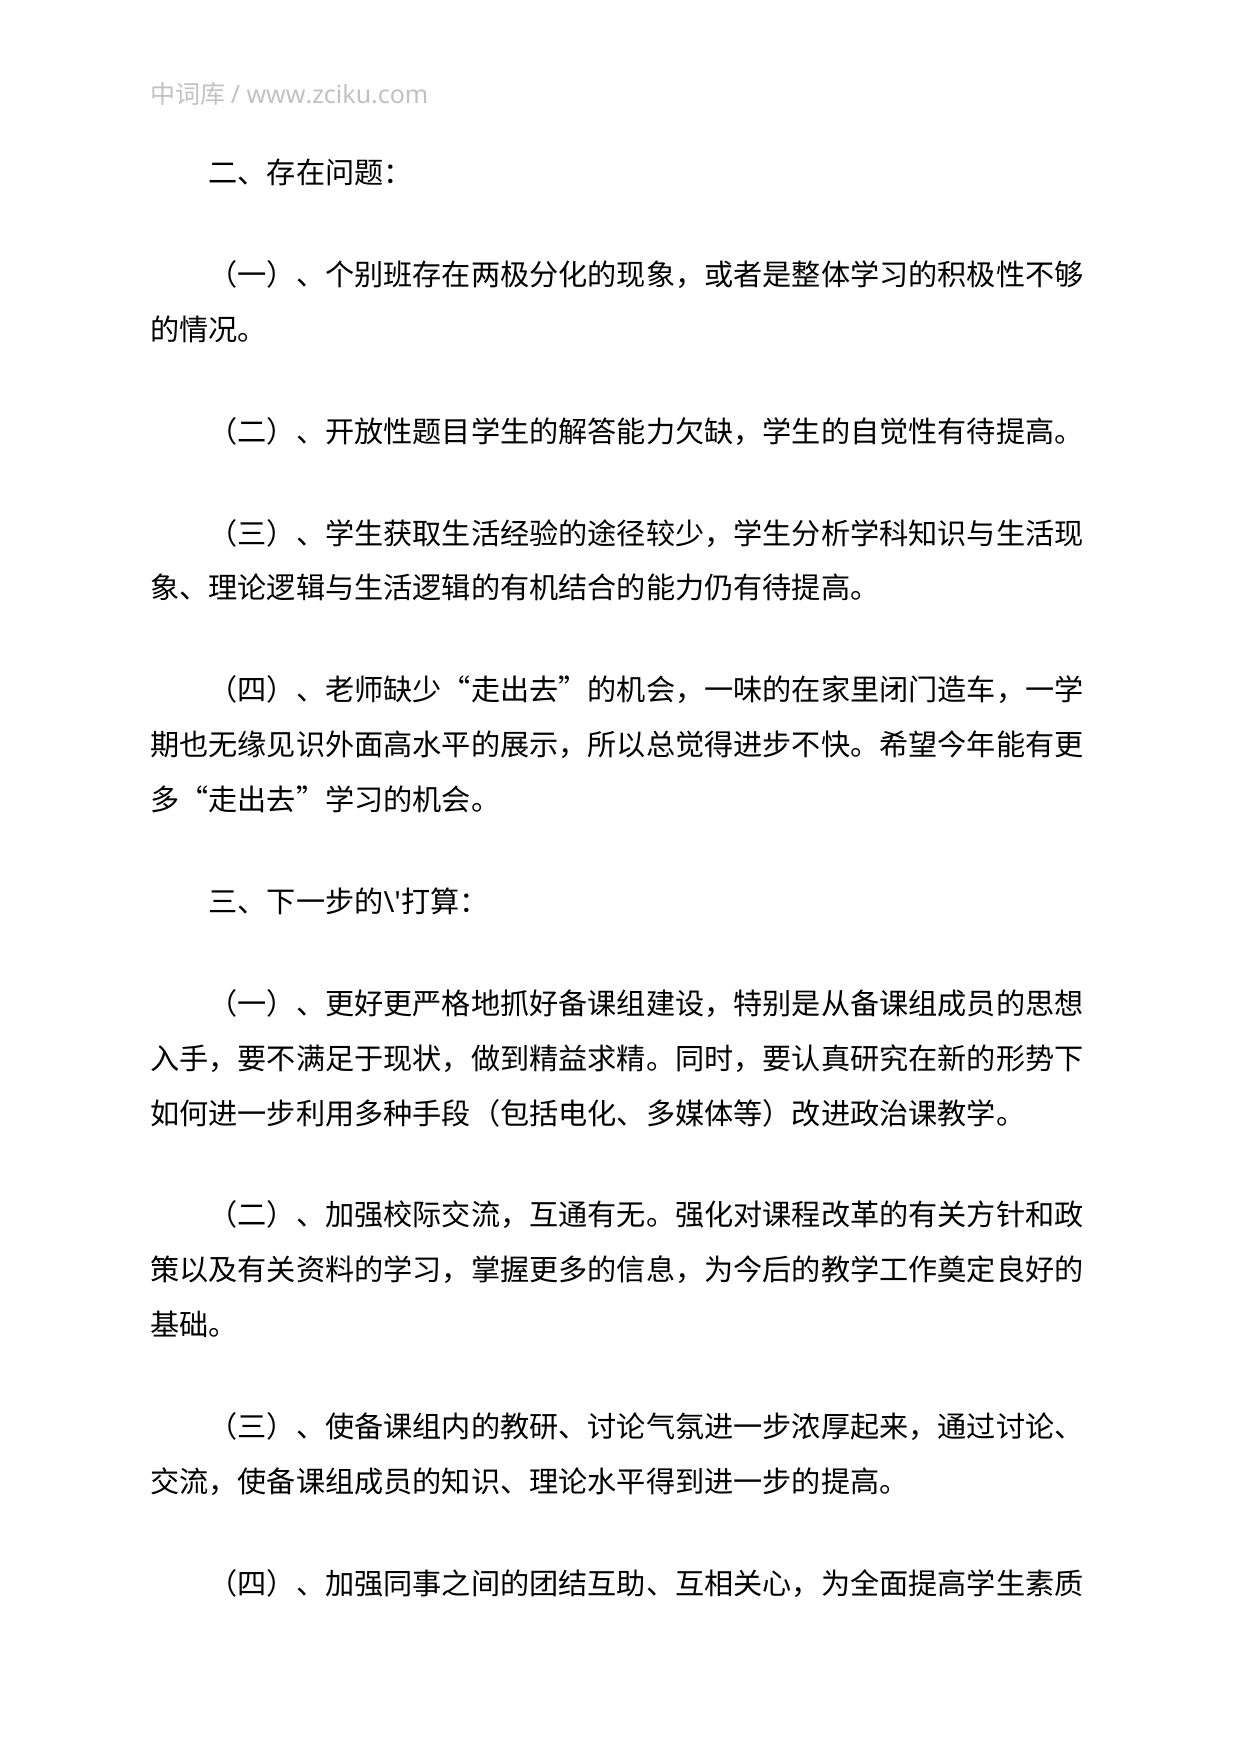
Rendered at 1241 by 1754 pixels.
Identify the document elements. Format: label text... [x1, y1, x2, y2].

text （三）、学生获取生活经验的途径较少，学生分析学科知识与生活现象、理论逻辑与生活逻辑的有机结合的能力仍有待提高。 [150, 510, 1090, 607]
text （二）、加强校际交流，互通有无。强化对课程改革的有关方针和政策以及有关资料的学习，掌握更多的信息，为今后的教学工作奠定良好的基础。 [150, 1192, 1090, 1344]
text 二、存在问题： [150, 150, 1090, 192]
text （一）、个别班存在两极分化的现象，或者是整体学习的积极性不够的情况。 [150, 252, 1090, 349]
text 三、下一步的\'打算： [150, 878, 1090, 921]
text （三）、使备课组内的教研、讨论气氛进一步浓厚起来，通过讨论、交流，使备课组成员的知识、理论水平得到进一步的提高。 [150, 1403, 1090, 1501]
text （四）、老师缺少“走出去”的机会，一味的在家里闭门造车，一学期也无缘见识外面高水平的展示，所以总觉得进步不快。希望今年能有更多“走出去”学习的机会。 [150, 667, 1090, 819]
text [150, 1560, 1090, 1602]
text （一）、更好更严格地抓好备课组建设，特别是从备课组成员的思想入手，要不满足于现状，做到精益求精。同时，要认真研究在新的形势下如何进一步利用多种手段（包括电化、多媒体等）改进政治课教学。 [150, 980, 1090, 1132]
text （二）、开放性题目学生的解答能力欠缺，学生的自觉性有待提高。 [150, 408, 1090, 451]
